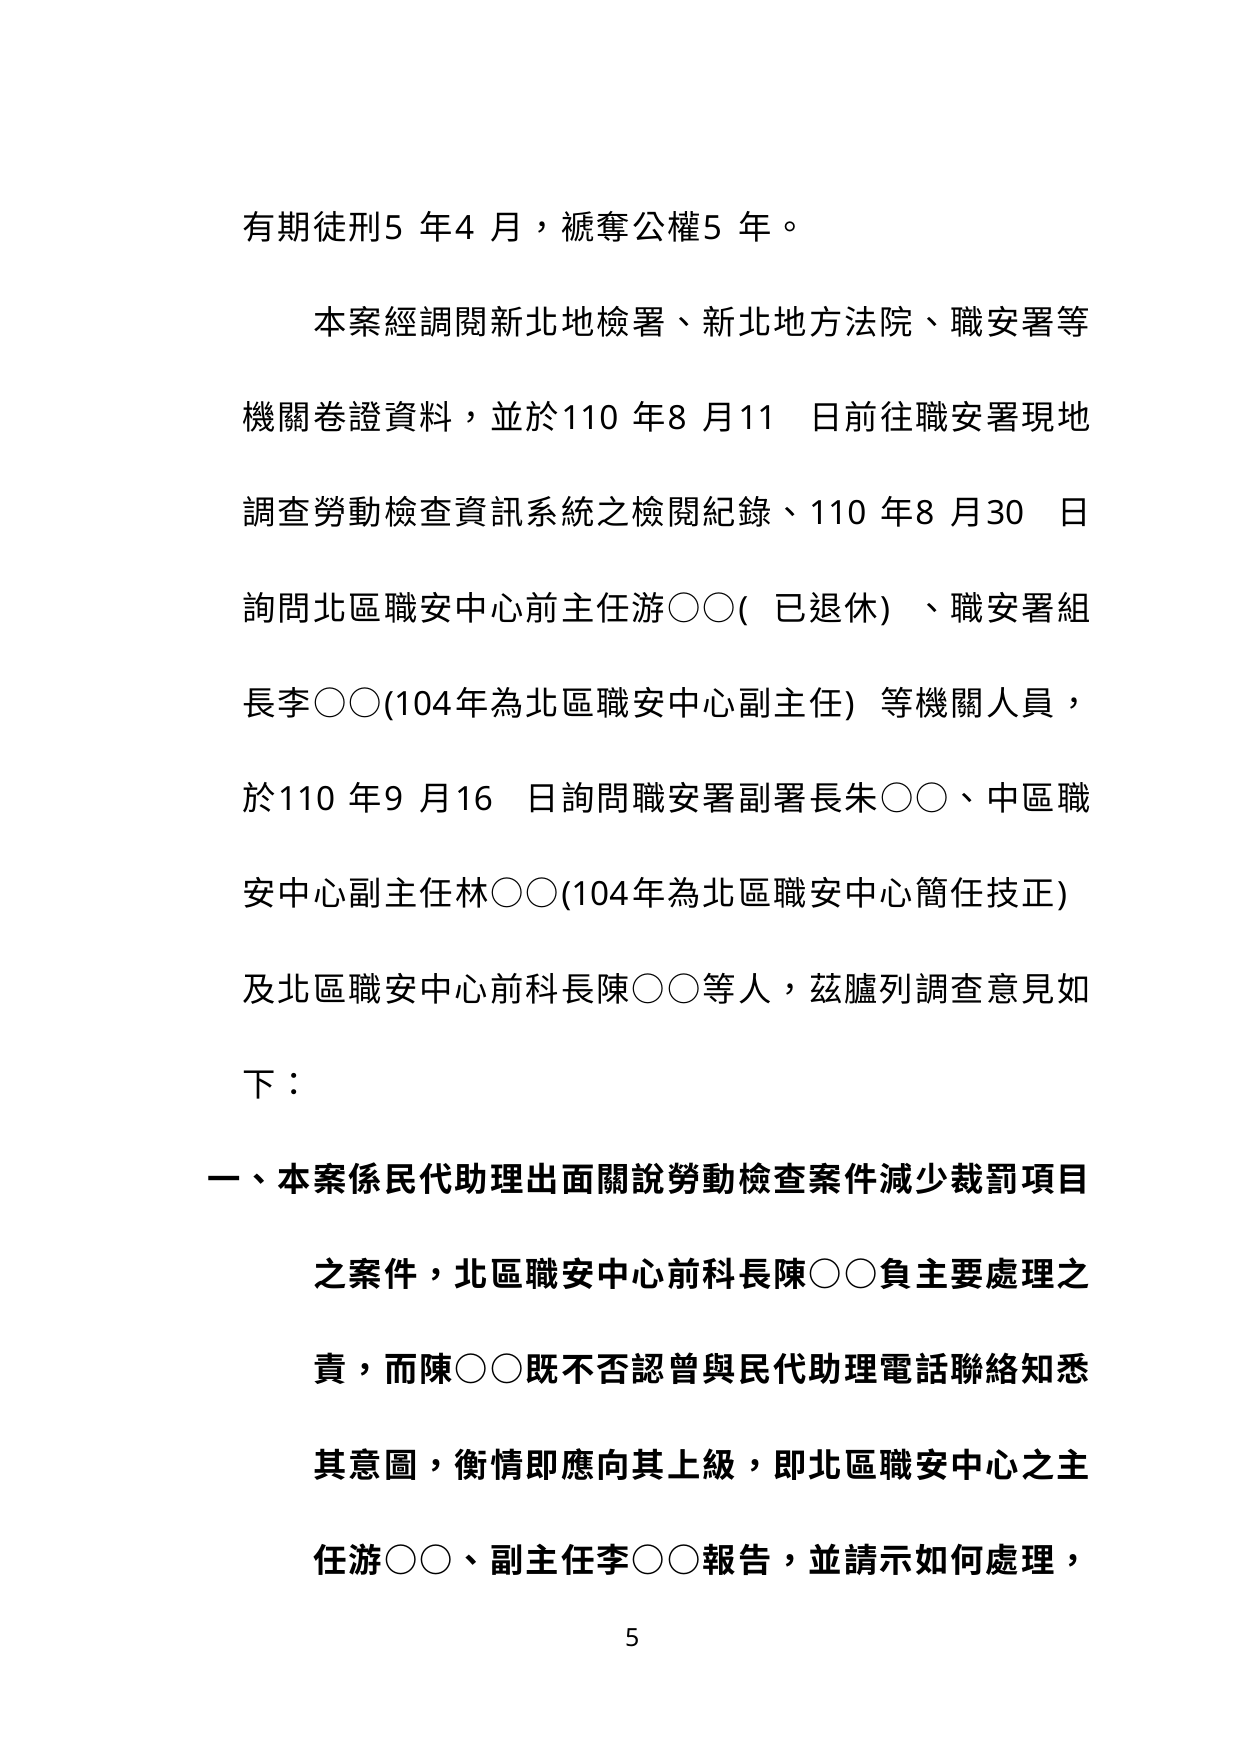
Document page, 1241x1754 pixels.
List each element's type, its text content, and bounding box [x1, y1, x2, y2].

text 本案經調閱新北地檢署、新北地方法院、職安署等機關卷證資料，並於110年8月11日前往職安署現地調查勞動檢查資訊系統之檢閱紀錄、110年8月30日詢問北區職安中心前主任游○○(已退休)、職安署組長李○○(104年為北區職安中心副主任)等機關人員，於110年9月16日詢問職安署副署長朱○○、中區職安中心副主任林○○(104年為北區職安中心簡任技正)及北區職安中心前科長陳○○等人，茲臚列調查意見如下： [242, 272, 1092, 1129]
